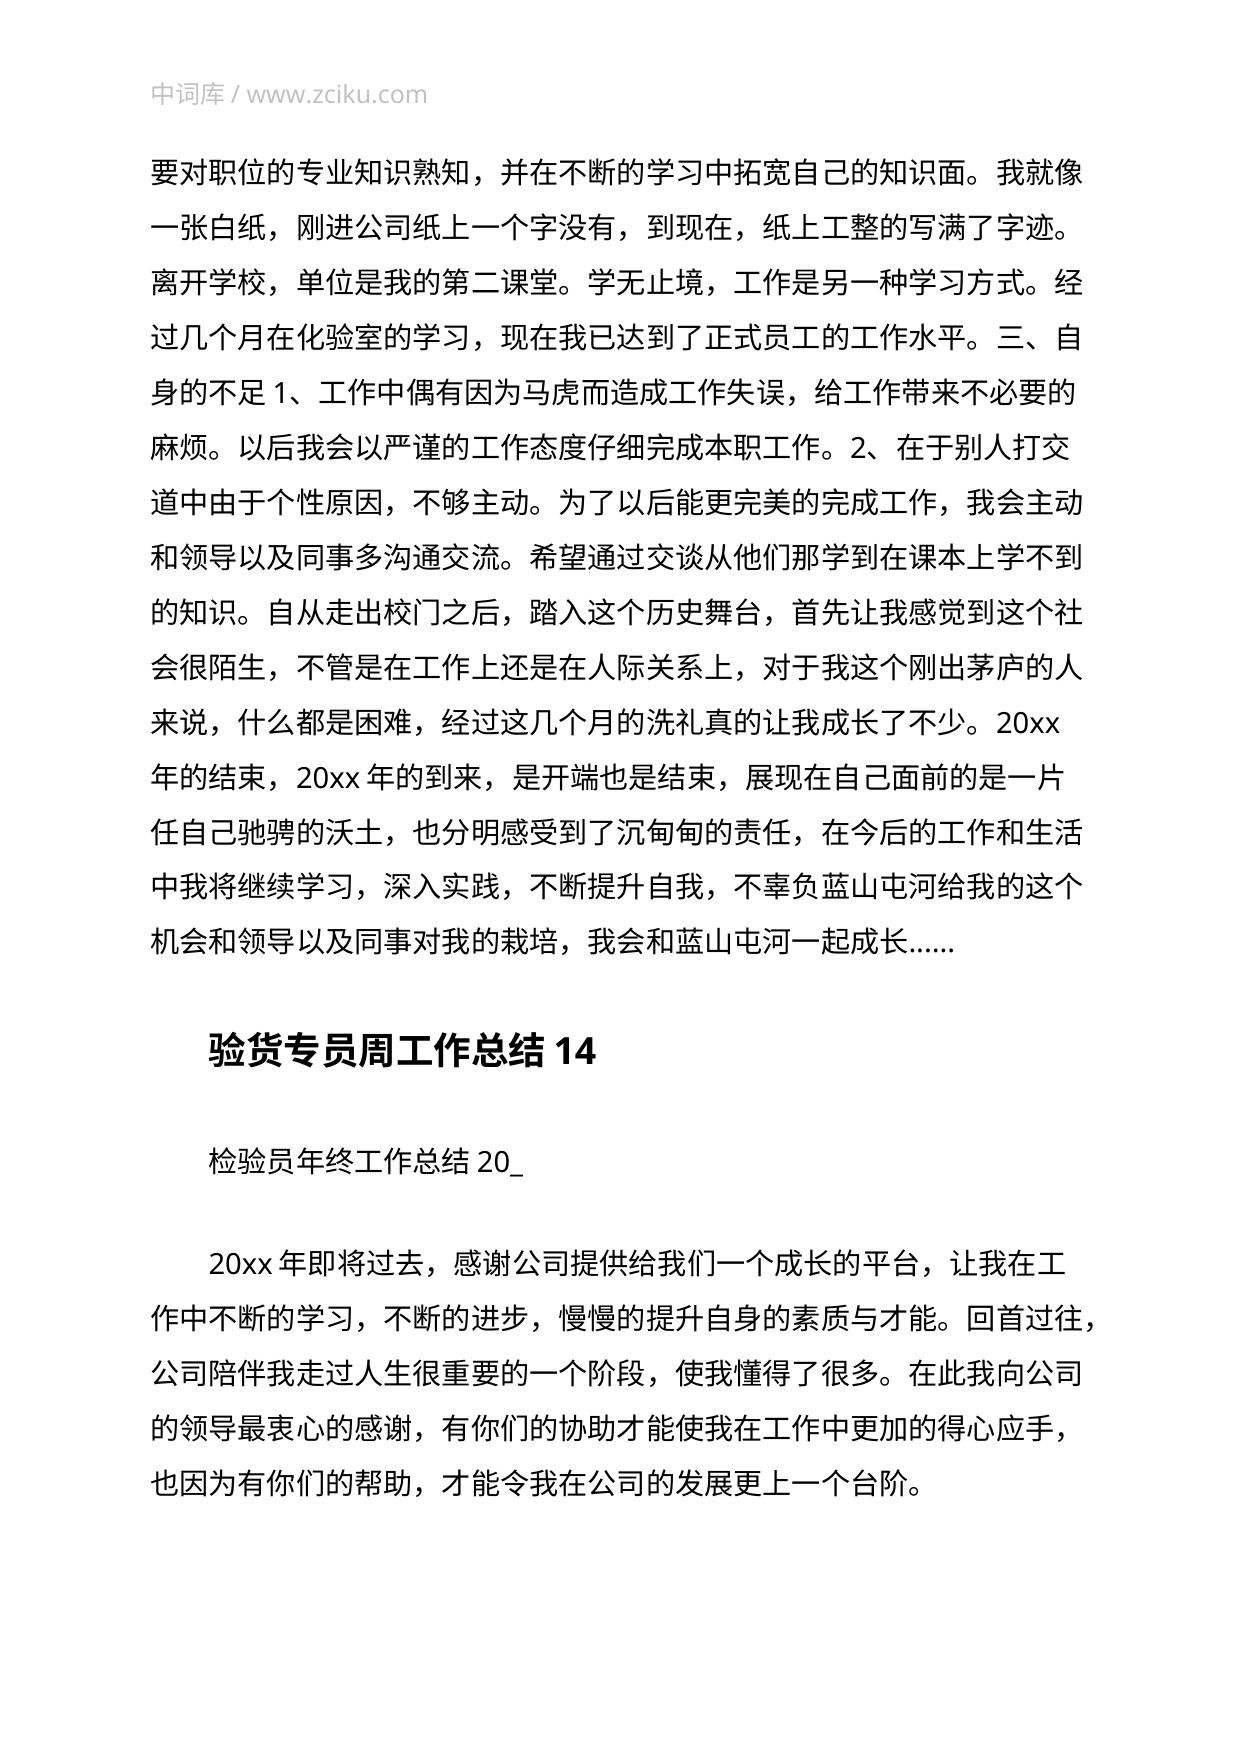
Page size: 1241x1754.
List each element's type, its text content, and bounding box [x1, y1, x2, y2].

text 检验员年终工作总结20_ [150, 1138, 1090, 1181]
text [150, 150, 1090, 961]
text 20xx年即将过去，感谢公司提供给我们一个成长的平台，让我在工作中不断的学习，不断的进步，慢慢的提升自身的素质与才能。回首过往，公司陪伴我走过人生很重要的一个阶段，使我懂得了很多。在此我向公司的领导最衷心的感谢，有你们的协助才能使我在工作中更加的得心应手，也因为有你们的帮助，才能令我在公司的发展更上一个台阶。 [150, 1241, 1090, 1502]
text 验货专员周工作总结14 [150, 1021, 1090, 1075]
